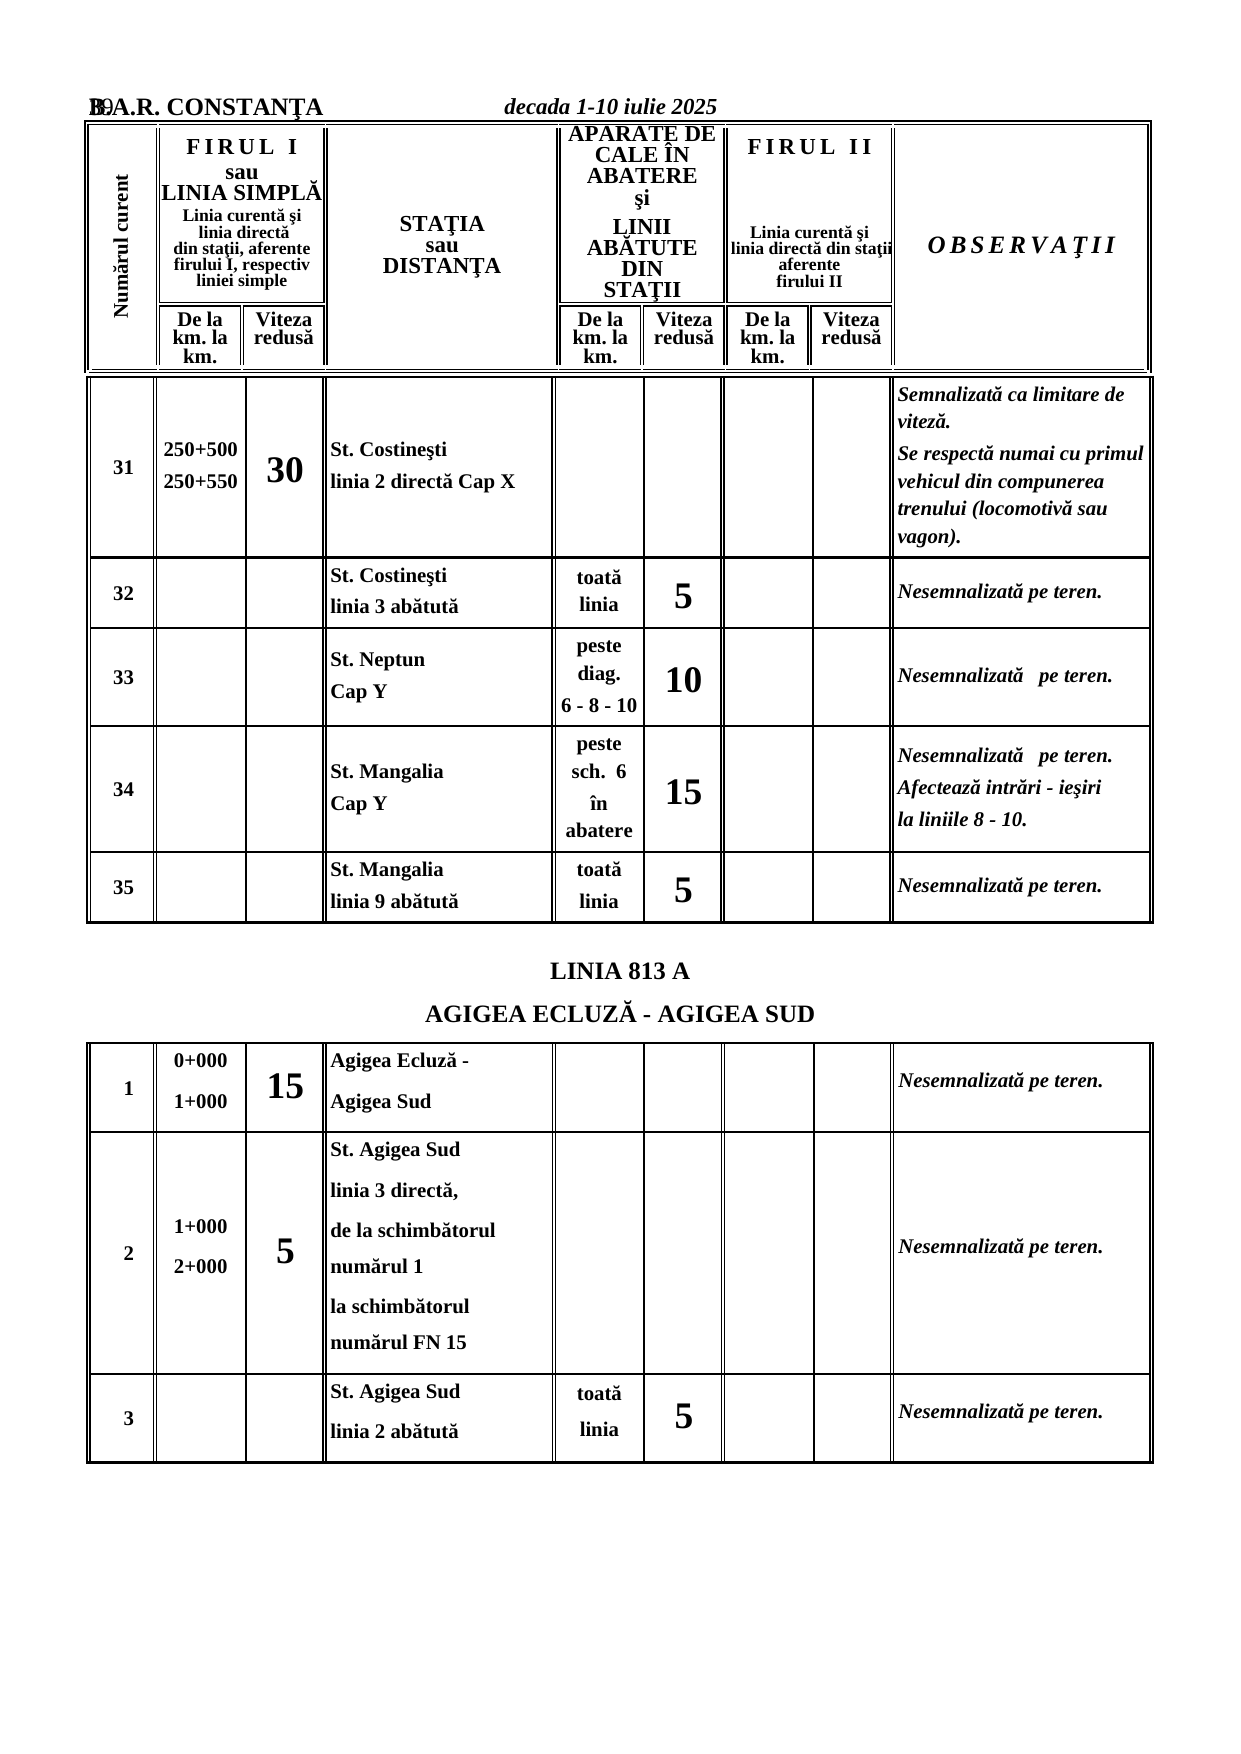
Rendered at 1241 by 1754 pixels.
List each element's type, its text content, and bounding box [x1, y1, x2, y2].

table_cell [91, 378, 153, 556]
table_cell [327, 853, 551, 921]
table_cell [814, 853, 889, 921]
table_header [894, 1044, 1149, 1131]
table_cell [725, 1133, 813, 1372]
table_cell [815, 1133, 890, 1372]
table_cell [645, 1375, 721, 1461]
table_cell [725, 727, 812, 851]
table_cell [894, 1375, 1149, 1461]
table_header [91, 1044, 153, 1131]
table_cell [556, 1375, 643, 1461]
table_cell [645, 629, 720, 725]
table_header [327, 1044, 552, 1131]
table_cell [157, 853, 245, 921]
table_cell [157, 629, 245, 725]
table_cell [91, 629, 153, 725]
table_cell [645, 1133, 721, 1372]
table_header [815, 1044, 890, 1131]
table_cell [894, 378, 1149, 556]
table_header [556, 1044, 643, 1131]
subtitle LINIA 813 A [89, 956, 1152, 984]
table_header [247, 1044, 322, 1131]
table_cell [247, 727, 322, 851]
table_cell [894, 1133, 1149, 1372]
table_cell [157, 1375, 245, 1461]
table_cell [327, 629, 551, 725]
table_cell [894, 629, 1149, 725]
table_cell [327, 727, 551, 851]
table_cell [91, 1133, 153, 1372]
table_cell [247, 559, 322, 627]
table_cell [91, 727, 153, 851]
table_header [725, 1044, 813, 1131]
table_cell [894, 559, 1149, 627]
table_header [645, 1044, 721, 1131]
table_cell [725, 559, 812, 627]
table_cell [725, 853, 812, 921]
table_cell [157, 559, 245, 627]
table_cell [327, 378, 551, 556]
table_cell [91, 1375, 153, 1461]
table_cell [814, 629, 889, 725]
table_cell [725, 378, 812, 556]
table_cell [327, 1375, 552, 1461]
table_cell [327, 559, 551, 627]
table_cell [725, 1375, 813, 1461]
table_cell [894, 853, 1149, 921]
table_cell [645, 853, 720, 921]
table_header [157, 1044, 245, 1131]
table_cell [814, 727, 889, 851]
subtitle AGIGEA ECLUZĂ - AGIGEA SUD [89, 999, 1152, 1028]
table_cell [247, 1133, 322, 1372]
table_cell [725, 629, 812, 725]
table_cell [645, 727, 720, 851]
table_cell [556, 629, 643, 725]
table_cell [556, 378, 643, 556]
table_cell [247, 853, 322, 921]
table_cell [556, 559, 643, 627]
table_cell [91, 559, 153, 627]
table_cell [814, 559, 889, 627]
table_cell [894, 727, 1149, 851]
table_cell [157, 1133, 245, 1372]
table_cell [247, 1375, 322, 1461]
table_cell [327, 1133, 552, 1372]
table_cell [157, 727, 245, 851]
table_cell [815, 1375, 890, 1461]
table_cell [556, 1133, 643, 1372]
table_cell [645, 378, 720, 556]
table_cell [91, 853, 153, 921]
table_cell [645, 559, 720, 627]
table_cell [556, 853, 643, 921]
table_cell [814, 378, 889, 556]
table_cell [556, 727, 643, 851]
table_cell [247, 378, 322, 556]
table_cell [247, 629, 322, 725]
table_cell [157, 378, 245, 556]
